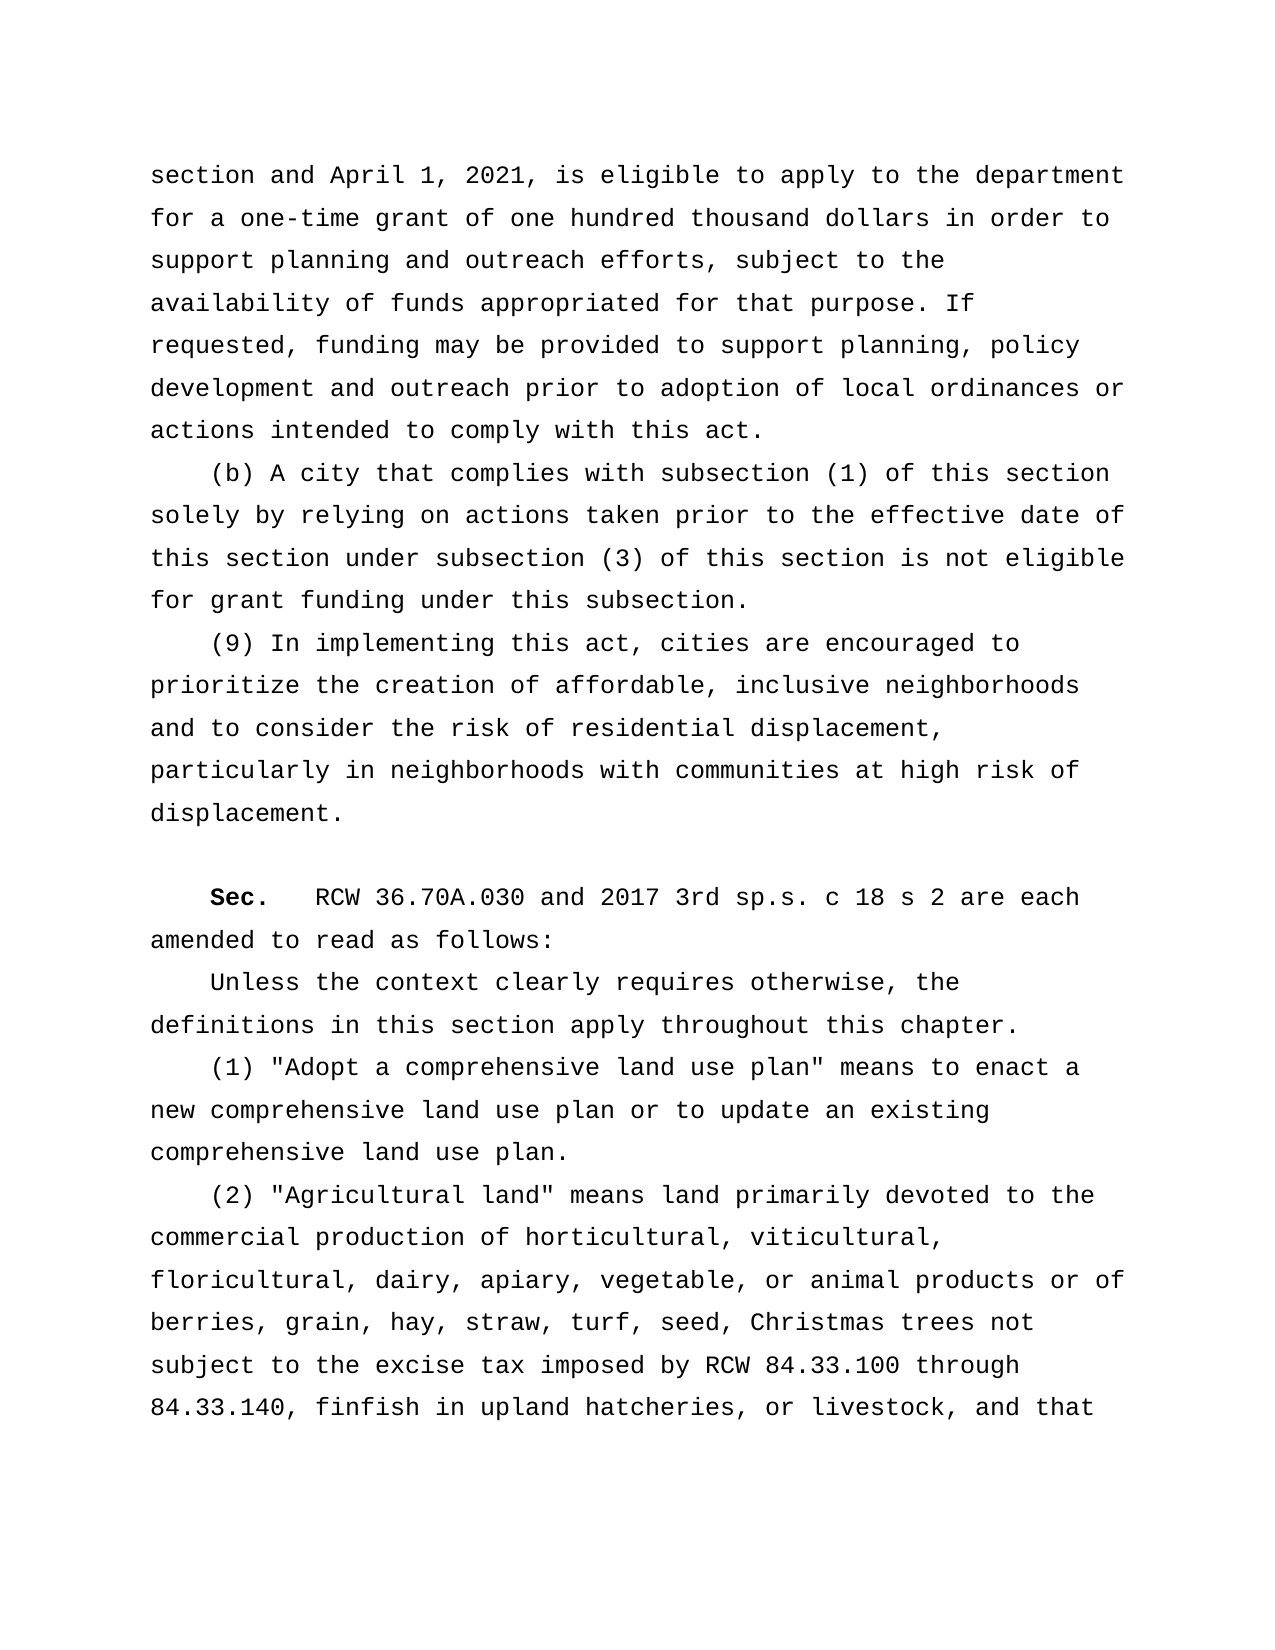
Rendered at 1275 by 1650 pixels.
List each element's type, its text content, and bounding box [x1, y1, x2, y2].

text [150, 150, 1125, 447]
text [150, 1169, 1125, 1424]
text (b) A city that complies with subsection (1) of this section solely by relying on actions taken prior to the effective date of this section under subsection (3) of this section is not eligible for grant funding under this subsection. [150, 447, 1125, 617]
text (9) In implementing this act, cities are encouraged to prioritize the creation of affordable, inclusive neighborhoods and to consider the risk of residential displacement, particularly in neighborhoods with communities at high risk of displacement. [150, 617, 1125, 830]
text (1) "Adopt a comprehensive land use plan" means to enact a new comprehensive land use plan or to update an existing comprehensive land use plan. [150, 1042, 1125, 1169]
text Unless the context clearly requires otherwise, the definitions in this section apply throughout this chapter. [150, 957, 1125, 1042]
text Sec. RCW 36.70A.030 and 2017 3rd sp.s. c 18 s 2 are each amended to read as follows: [150, 872, 1125, 957]
